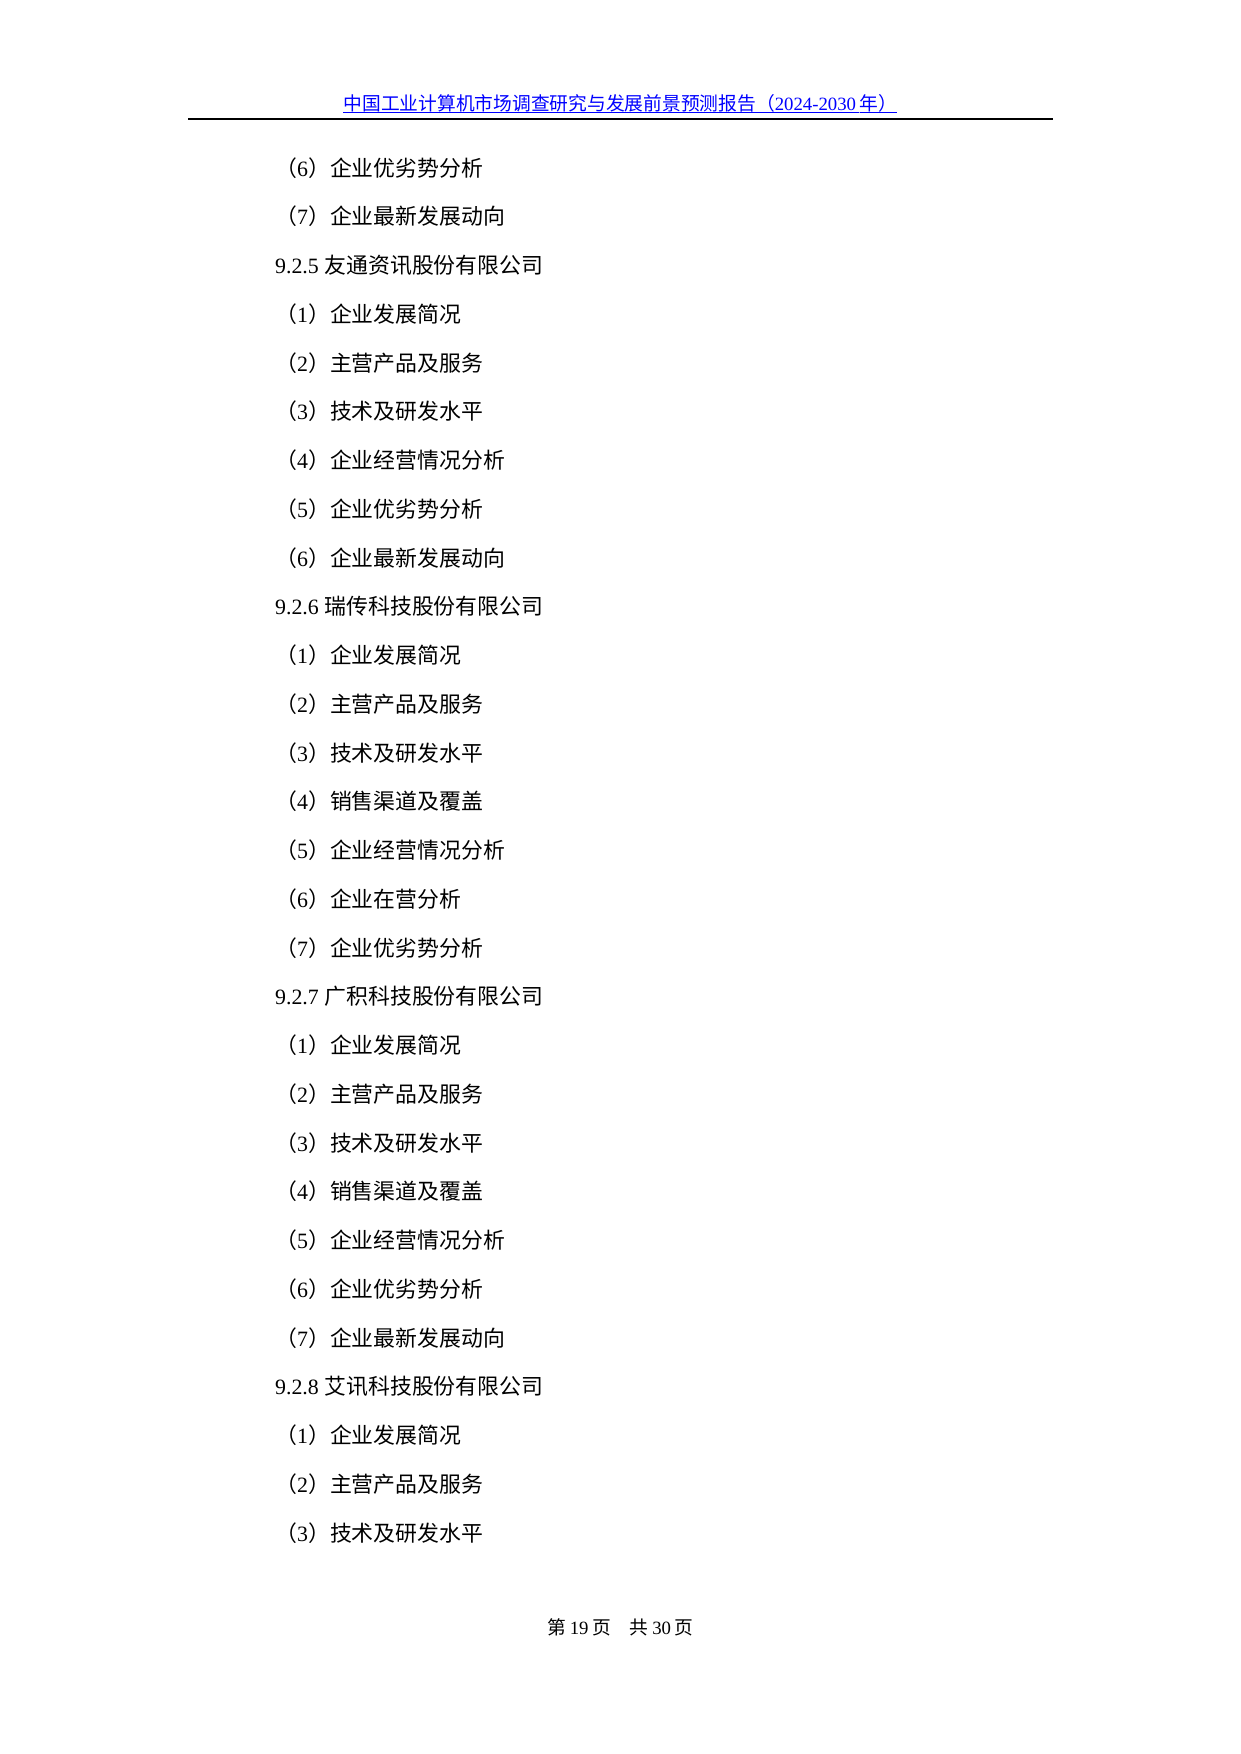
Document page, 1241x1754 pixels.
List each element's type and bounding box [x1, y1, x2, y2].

text [187, 150, 1053, 1548]
